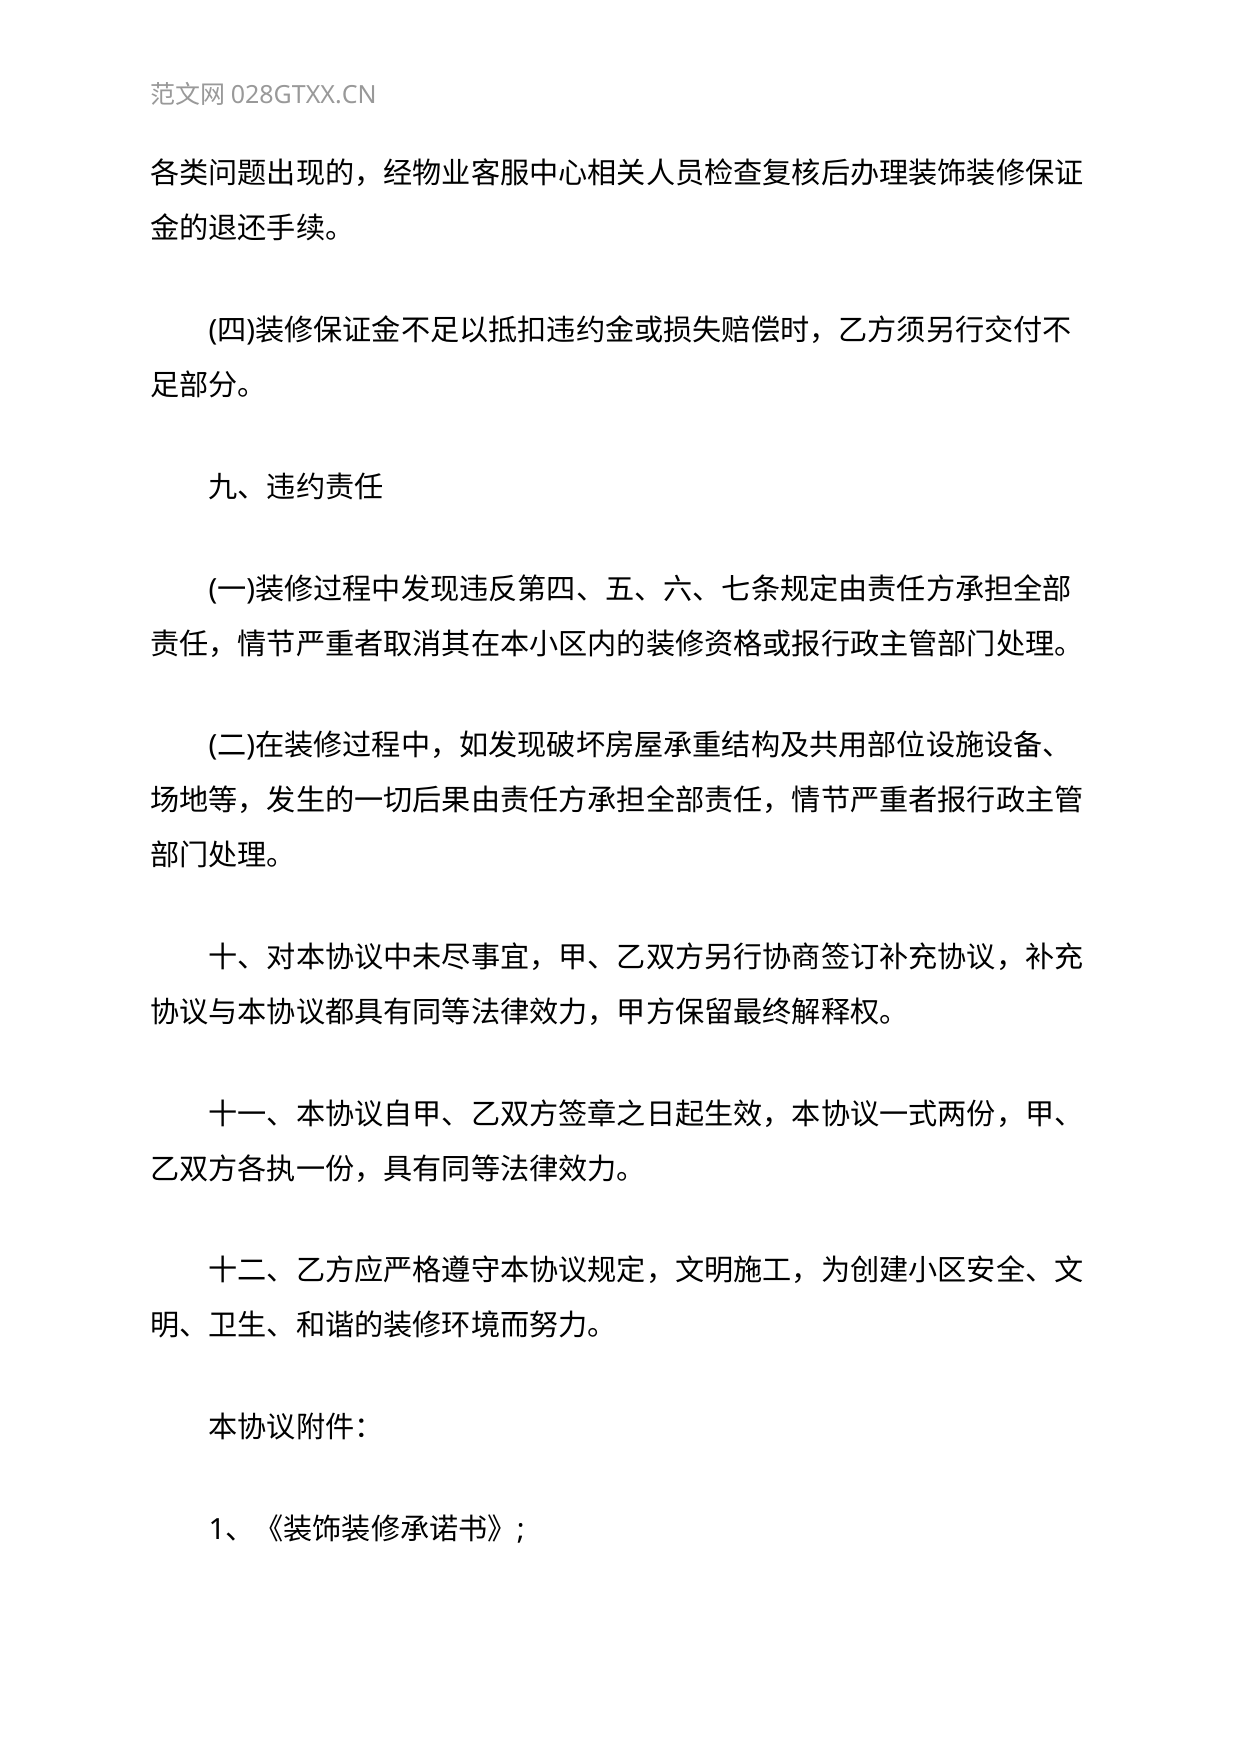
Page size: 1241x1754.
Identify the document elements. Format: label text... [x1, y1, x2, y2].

text 本协议附件： [150, 1404, 1090, 1446]
text 十二、乙方应严格遵守本协议规定，文明施工，为创建小区安全、文明、卫生、和谐的装修环境而努力。 [150, 1247, 1090, 1344]
text 1、《装饰装修承诺书》; [150, 1505, 1090, 1548]
text 九、违约责任 [150, 463, 1090, 506]
text 十一、本协议自甲、乙双方签章之日起生效，本协议一式两份，甲、乙双方各执一份，具有同等法律效力。 [150, 1090, 1090, 1187]
text 十、对本协议中未尽事宜，甲、乙双方另行协商签订补充协议，补充协议与本协议都具有同等法律效力，甲方保留最终解释权。 [150, 934, 1090, 1031]
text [150, 150, 1090, 247]
text (四)装修保证金不足以抵扣违约金或损失赔偿时，乙方须另行交付不足部分。 [150, 307, 1090, 404]
text (一)装修过程中发现违反第四、五、六、七条规定由责任方承担全部责任，情节严重者取消其在本小区内的装修资格或报行政主管部门处理。 [150, 565, 1090, 662]
text (二)在装修过程中，如发现破坏房屋承重结构及共用部位设施设备、场地等，发生的一切后果由责任方承担全部责任，情节严重者报行政主管部门处理。 [150, 722, 1090, 874]
